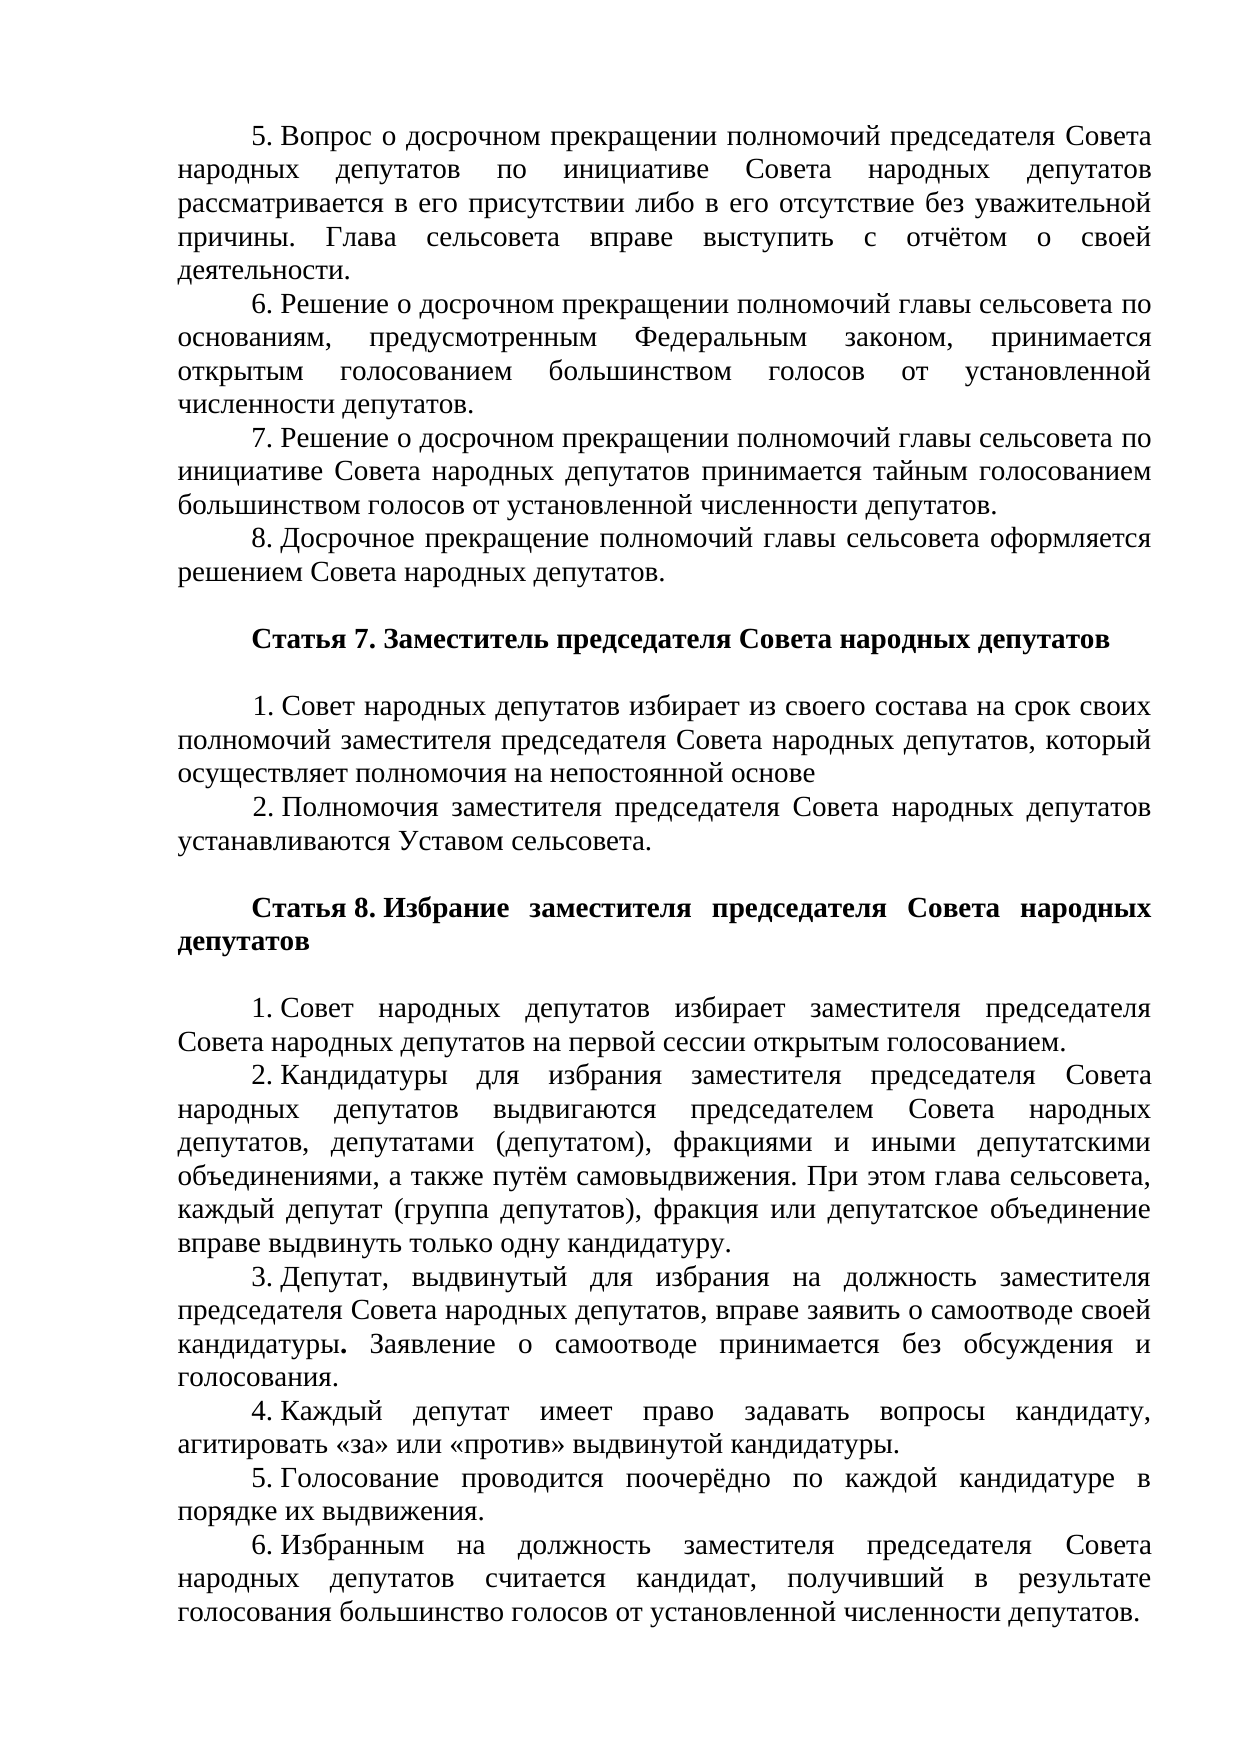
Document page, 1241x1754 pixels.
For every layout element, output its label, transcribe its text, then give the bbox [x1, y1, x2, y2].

text 2. Кандидатуры для избрания заместителя председателя Совета народных депутатов выдвигаются председателем Совета народных депутатов, депутатами (депутатом), фракциями и иными депутатскими объединениями, а также путём самовыдвижения. При этом глава сельсовета, каждый депутат (группа депутатов), фракция или депутатское объединение вправе выдвинуть только одну кандидатуру. [177, 1057, 1152, 1259]
text Статья 8. Избрание заместителя председателя Совета народных депутатов [177, 890, 1152, 957]
text Статья 7. Заместитель председателя Совета народных депутатов [177, 621, 1152, 655]
text 1. Совет народных депутатов избирает заместителя председателя Совета народных депутатов на первой сессии открытым голосованием. [177, 990, 1152, 1057]
text 5. Вопрос о досрочном прекращении полномочий председателя Совета народных депутатов по инициативе Совета народных депутатов рассматривается в его присутствии либо в его отсутствие без уважительной причины. Глава сельсовета вправе выступить с отчётом о своей деятельности. [177, 118, 1152, 286]
text 4. Каждый депутат имеет право задавать вопросы кандидату, агитировать «за» или «против» выдвинутой кандидатуры. [177, 1393, 1152, 1460]
text 7. Решение о досрочном прекращении полномочий главы сельсовета по инициативе Совета народных депутатов принимается тайным голосованием большинством голосов от установленной численности депутатов. [177, 420, 1152, 521]
text 6. Избранным на должность заместителя председателя Совета народных депутатов считается кандидат, получивший в результате голосования большинство голосов от установленной численности депутатов. [177, 1527, 1152, 1628]
text 5. Голосование проводится поочерёдно по каждой кандидатуре в порядке их выдвижения. [177, 1460, 1152, 1527]
text 3. Депутат, выдвинутый для избрания на должность заместителя председателя Совета народных депутатов, вправе заявить о самоотводе своей кандидатуры. Заявление о самоотводе принимается без обсуждения и голосования. [177, 1259, 1152, 1393]
text 8. Досрочное прекращение полномочий главы сельсовета оформляется решением Совета народных депутатов. [177, 521, 1152, 588]
text 2. Полномочия заместителя председателя Совета народных депутатов устанавливаются Уставом сельсовета. [177, 789, 1152, 856]
text 1. Совет народных депутатов избирает из своего состава на срок своих полномочий заместителя председателя Совета народных депутатов, который осуществляет полномочия на непостоянной основе [177, 688, 1152, 789]
text 6. Решение о досрочном прекращении полномочий главы сельсовета по основаниям, предусмотренным Федеральным законом, принимается открытым голосованием большинством голосов от установленной численности депутатов. [177, 286, 1152, 420]
